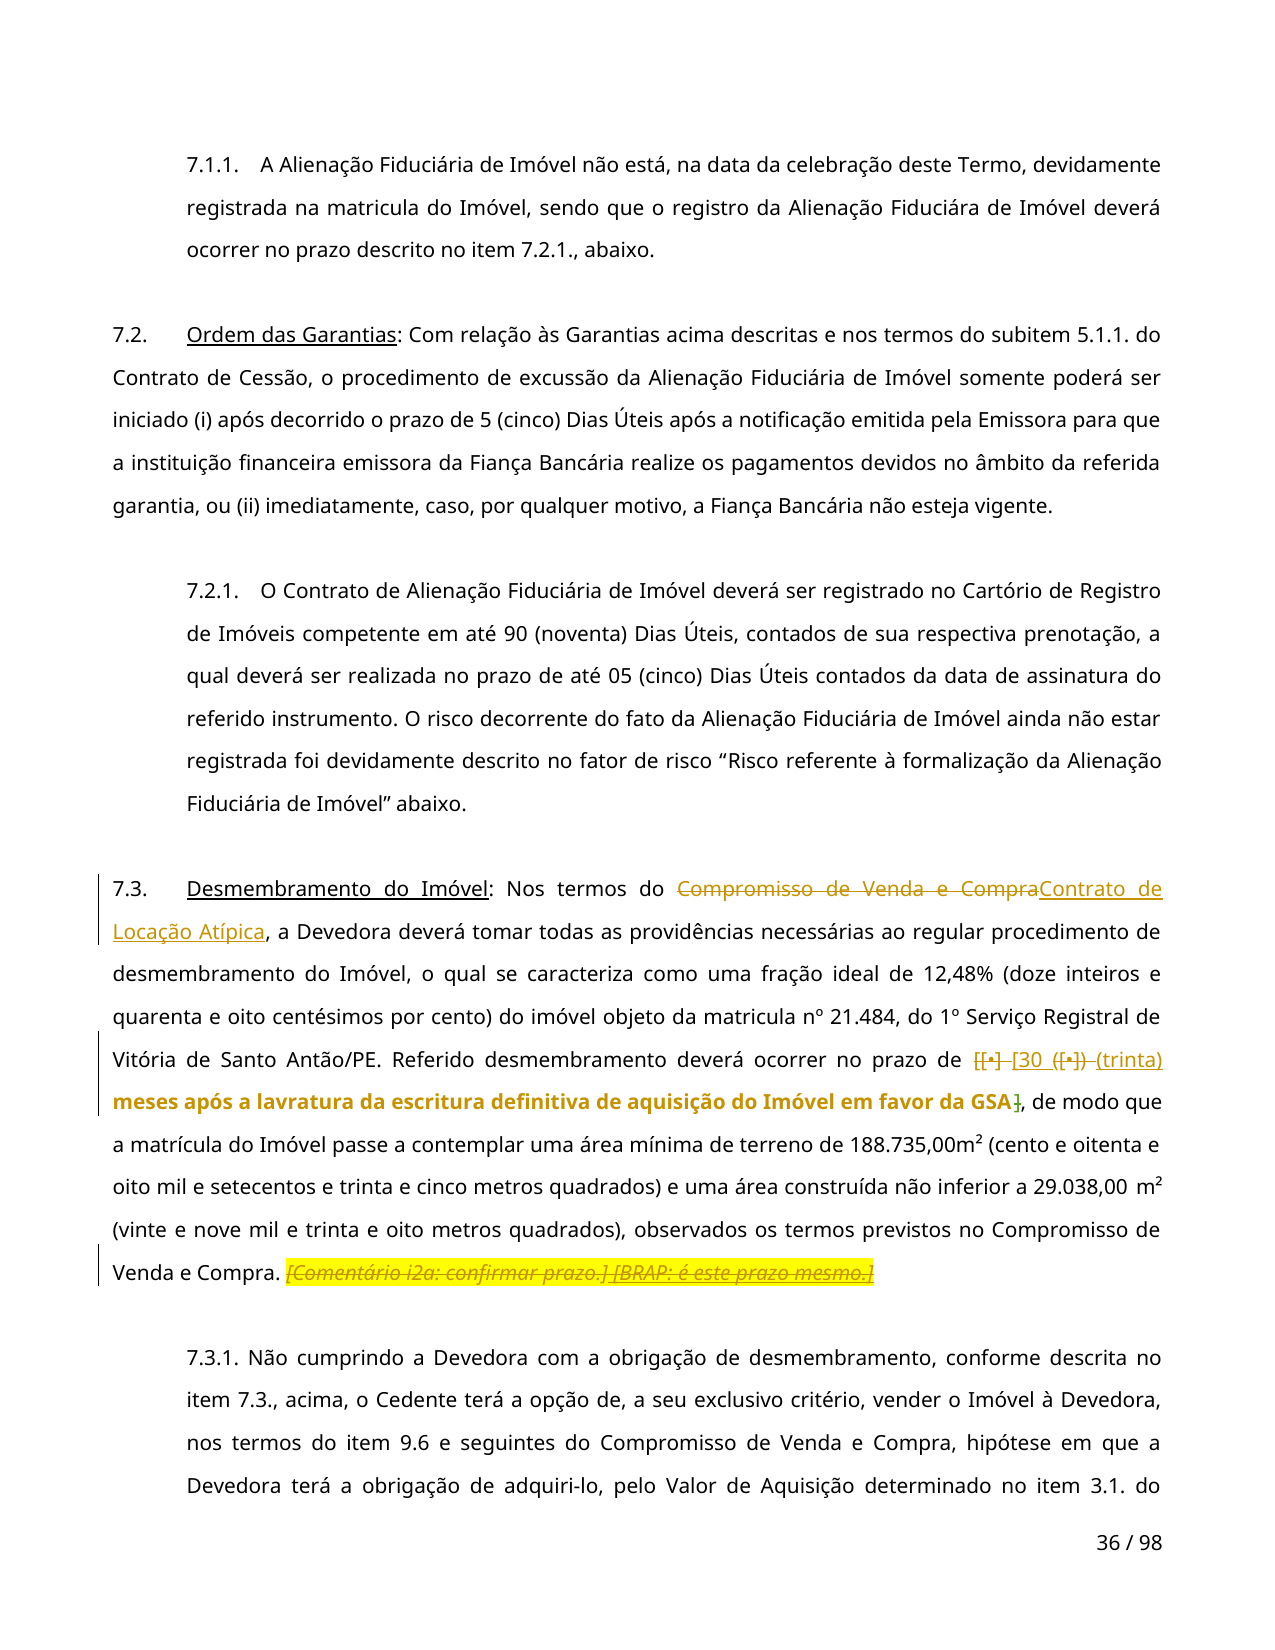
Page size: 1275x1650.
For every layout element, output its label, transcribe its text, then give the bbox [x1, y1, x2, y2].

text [186, 1343, 1162, 1499]
text 7.1.1. A Alienação Fiduciária de Imóvel não está, na data da celebração deste Termo, devidamente registrada na matricula do Imóvel, sendo que o registro da Alienação Fiduciára de Imóvel deverá ocorrer no prazo descrito no item 7.2.1., abaixo. [186, 150, 1162, 264]
text 7.3. Desmembramento do Imóvel: Nos termos do , a Devedora deverá tomar todas as providências necessárias ao regular procedimento de desmembramento do Imóvel, o qual se caracteriza como uma fração ideal de 12,48% (doze inteiros e quarenta e oito centésimos por cento) do imóvel objeto da matricula nº 21.484, do 1º Serviço Registral de Vitória de Santo Antão/PE. Referido desmembramento deverá ocorrer no prazo de meses após a lavratura da escritura definitiva de aquisição do Imóvel em favor da GSA, de modo que a matrícula do Imóvel passe a contemplar uma área mínima de terreno de 188.735,00m² (cento e oitenta e oito mil e setecentos e trinta e cinco metros quadrados) e uma área construída não inferior a 29.038,00 m² (vinte e nove mil e trinta e oito metros quadrados), observados os termos previstos no Compromisso de Venda e Compra. [112, 874, 1162, 1286]
text 7.2. Ordem das Garantias: Com relação às Garantias acima descritas e nos termos do subitem 5.1.1. do Contrato de Cessão, o procedimento de excussão da Alienação Fiduciária de Imóvel somente poderá ser iniciado (i) após decorrido o prazo de 5 (cinco) Dias Úteis após a notificação emitida pela Emissora para que a instituição financeira emissora da Fiança Bancária realize os pagamentos devidos no âmbito da referida garantia, ou (ii) imediatamente, caso, por qualquer motivo, a Fiança Bancária não esteja vigente. [112, 320, 1162, 519]
text 7.2.1. O Contrato de Alienação Fiduciária de Imóvel deverá ser registrado no Cartório de Registro de Imóveis competente em até 90 (noventa) Dias Úteis, contados de sua respectiva prenotação, a qual deverá ser realizada no prazo de até 05 (cinco) Dias Úteis contados da data de assinatura do referido instrumento. O risco decorrente do fato da Alienação Fiduciária de Imóvel ainda não estar registrada foi devidamente descrito no fator de risco “Risco referente à formalização da Alienação Fiduciária de Imóvel” abaixo. [186, 576, 1162, 817]
